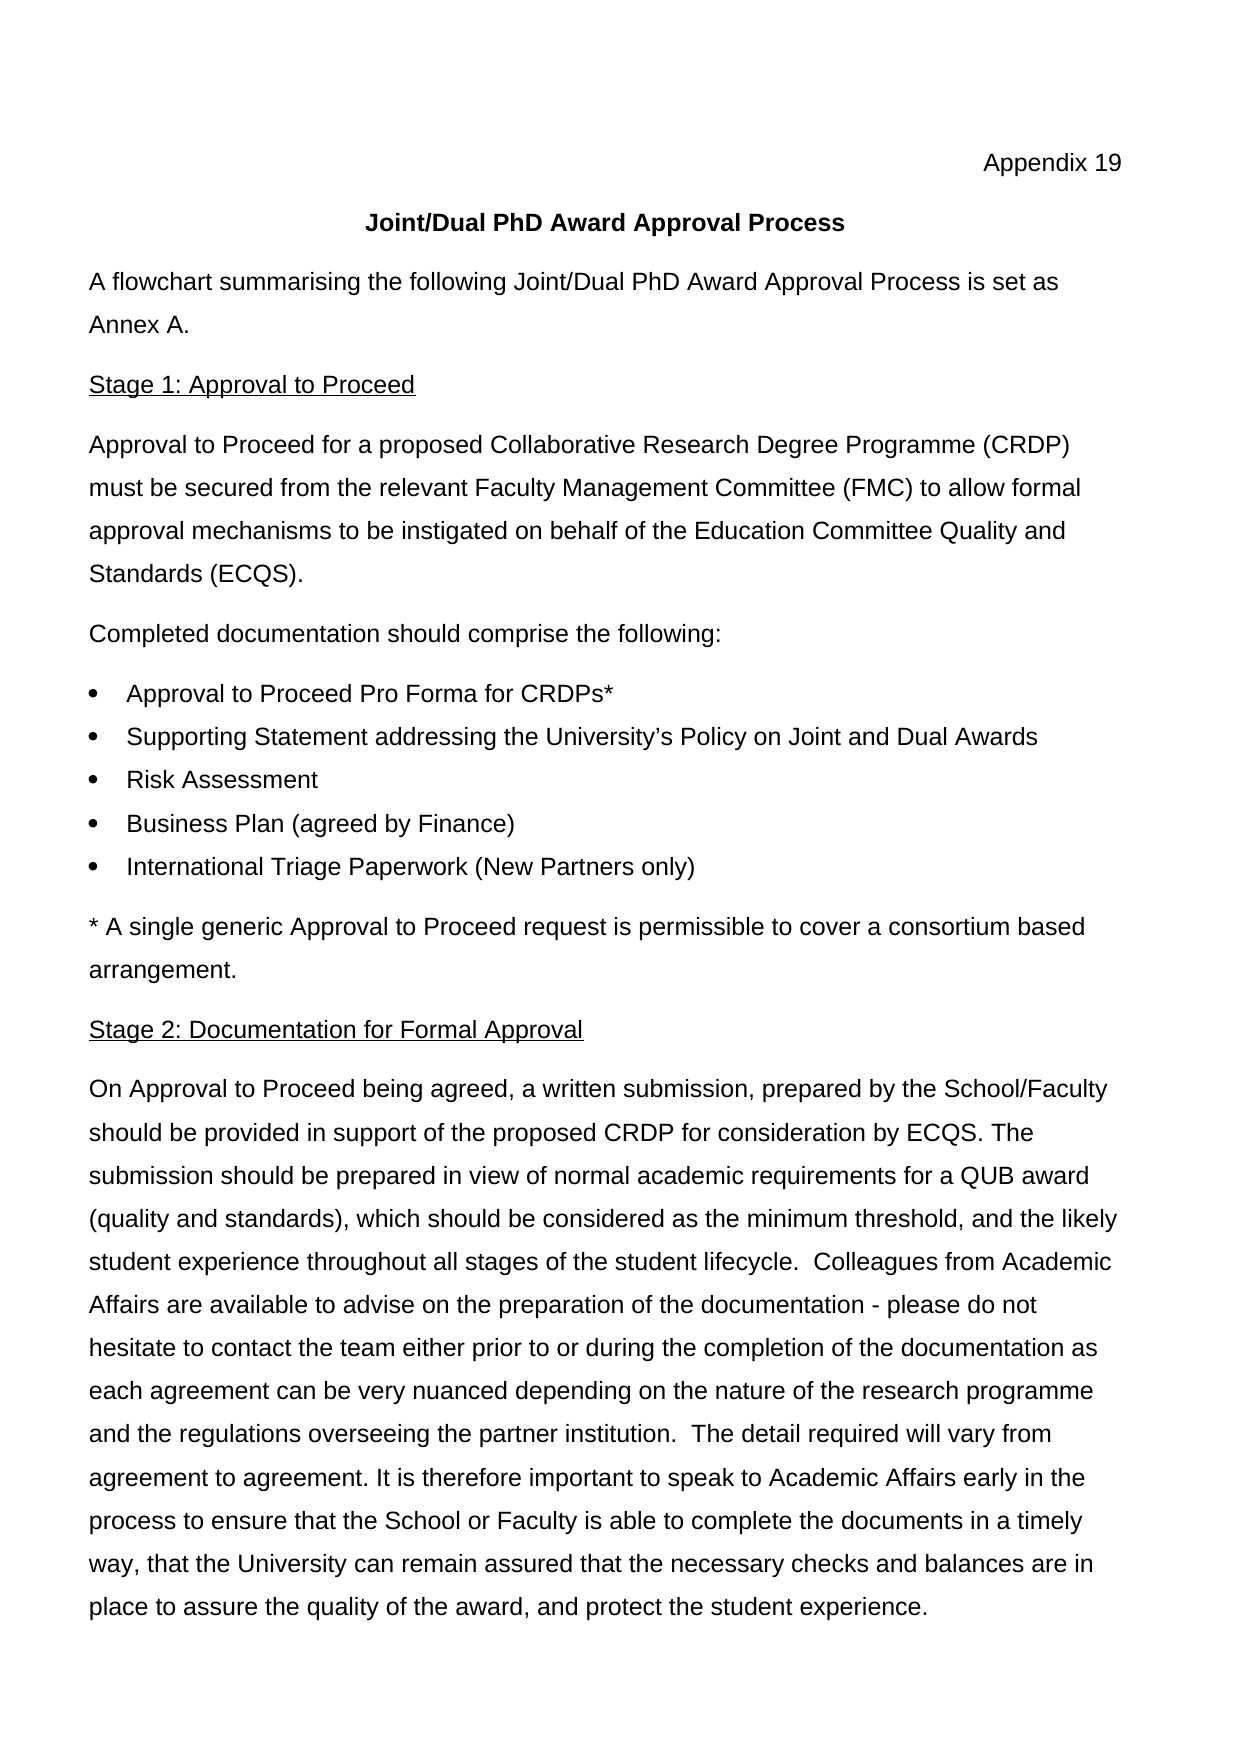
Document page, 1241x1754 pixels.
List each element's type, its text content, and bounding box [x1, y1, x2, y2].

text A flowchart summarising the following Joint/Dual PhD Award Approval Process is set as Annex A. [89, 267, 1122, 339]
text Stage 1: Approval to Proceed [89, 370, 1122, 399]
text Completed documentation should comprise the following: [89, 619, 1122, 648]
text On Approval to Proceed being agreed, a written submission, prepared by the School/Faculty should be provided in support of the proposed CRDP for consideration by ECQS. The submission should be prepared in view of normal academic requirements for a QUB award (quality and standards), which should be considered as the minimum threshold, and the likely student experience throughout all stages of the student lifecycle. Colleagues from Academic Affairs are available to advise on the preparation of the documentation - please do not hesitate to contact the team either prior to or during the completion of the documentation as each agreement can be very nuanced depending on the nature of the research programme and the regulations overseeing the partner institution. The detail required will vary from agreement to agreement. It is therefore important to speak to Academic Affairs early in the process to ensure that the School or Faculty is able to complete the documents in a timely way, that the University can remain assured that the necessary checks and balances are in place to assure the quality of the award, and protect the student experience. [89, 1074, 1122, 1621]
list International Triage Paperwork (New Partners only) [89, 852, 1122, 881]
list Approval to Proceed Pro Forma for CRDPs* [89, 679, 1122, 708]
list Business Plan (agreed by Finance) [89, 809, 1122, 837]
text Approval to Proceed for a proposed Collaborative Research Degree Programme (CRDP) must be secured from the relevant Faculty Management Committee (FMC) to allow formal approval mechanisms to be instigated on behalf of the Education Committee Quality and Standards (ECQS). [89, 430, 1122, 588]
text Appendix 19 [89, 148, 1122, 176]
text Stage 2: Documentation for Formal Approval [89, 1015, 1122, 1043]
list Risk Assessment [89, 765, 1122, 794]
text * A single generic Approval to Proceed request is permissible to cover a consortium based arrangement. [89, 912, 1122, 984]
text Joint/Dual PhD Award Approval Process [89, 207, 1122, 236]
list Supporting Statement addressing the University’s Policy on Joint and Dual Awards [89, 722, 1122, 751]
